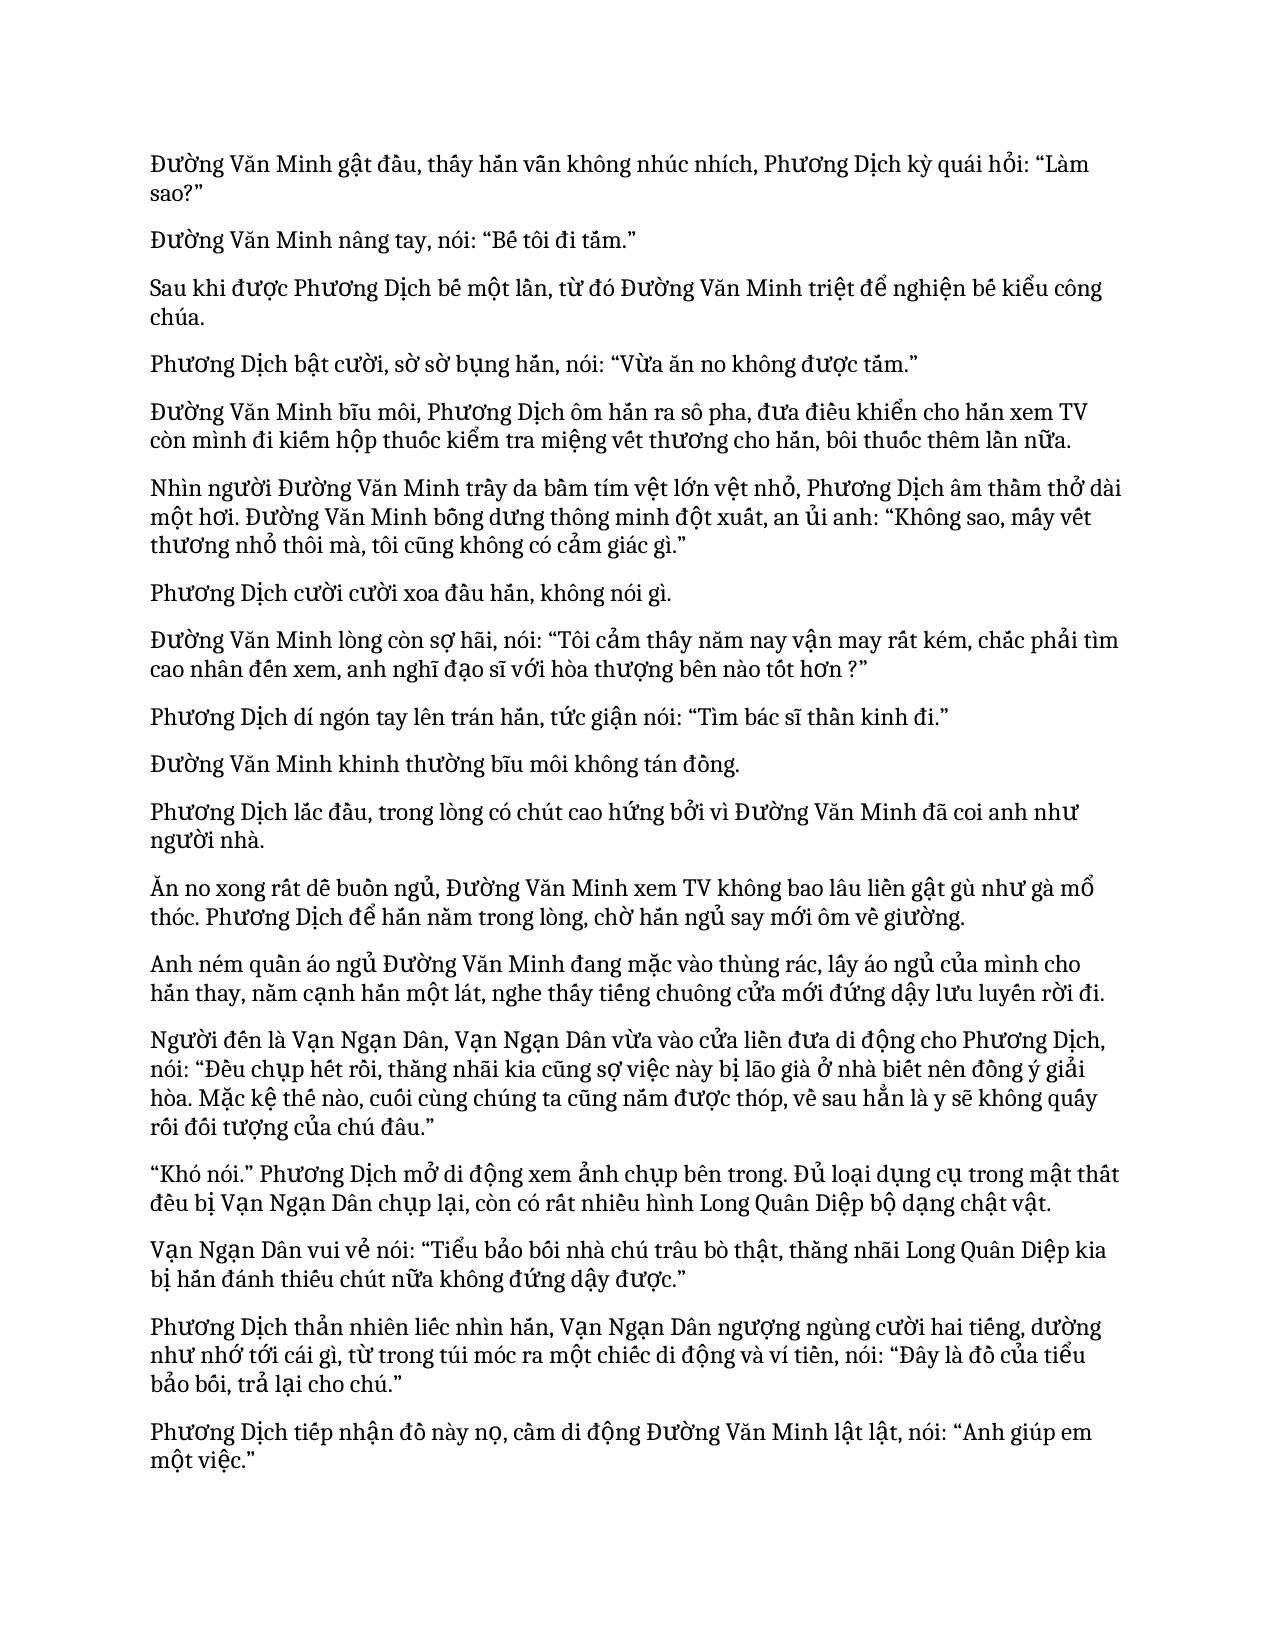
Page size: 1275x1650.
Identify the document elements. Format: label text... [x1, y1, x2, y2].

text Phương Dịch thản nhiên liếc nhìn hắn, Vạn Ngạn Dân ngượng ngùng cười hai tiếng, dường như nhớ tới cái gì, từ trong túi móc ra một chiếc di động và ví tiền, nói: “Đây là đồ của tiểu bảo bối, trả lại cho chú.” [150, 1312, 1125, 1399]
text “Khó nói.” Phương Dịch mở di động xem ảnh chụp bên trong. Đủ loại dụng cụ trong mật thất đều bị Vạn Ngạn Dân chụp lại, còn có rất nhiều hình Long Quân Diệp bộ dạng chật vật. [150, 1160, 1125, 1217]
text Người đến là Vạn Ngạn Dân, Vạn Ngạn Dân vừa vào cửa liền đưa di động cho Phương Dịch, nói: “Đều chụp hết rồi, thằng nhãi kia cũng sợ việc này bị lão già ở nhà biết nên đồng ý giải hòa. Mặc kệ thế nào, cuối cùng chúng ta cũng nắm được thóp, về sau hẳn là y sẽ không quấy rối đối tượng của chú đâu.” [150, 1026, 1125, 1141]
text Anh ném quần áo ngủ Đường Văn Minh đang mặc vào thùng rác, lấy áo ngủ của mình cho hắn thay, nằm cạnh hắn một lát, nghe thấy tiếng chuông cửa mới đứng dậy lưu luyến rời đi. [150, 950, 1125, 1007]
text Nhìn người Đường Văn Minh trầy da bầm tím vệt lớn vệt nhỏ, Phương Dịch âm thầm thở dài một hơi. Đường Văn Minh bỗng dưng thông minh đột xuất, an ủi anh: “Không sao, mấy vết thương nhỏ thôi mà, tôi cũng không có cảm giác gì.” [150, 474, 1125, 560]
text Phương Dịch tiếp nhận đồ này nọ, cầm di động Đường Văn Minh lật lật, nói: “Anh giúp em một việc.” [150, 1417, 1125, 1475]
text Vạn Ngạn Dân vui vẻ nói: “Tiểu bảo bối nhà chú trâu bò thật, thằng nhãi Long Quân Diệp kia bị hắn đánh thiếu chút nữa không đứng dậy được.” [150, 1236, 1125, 1294]
text Phương Dịch dí ngón tay lên trán hắn, tức giận nói: “Tìm bác sĩ thần kinh đi.” [150, 702, 1125, 731]
text Ăn no xong rất dễ buồn ngủ, Đường Văn Minh xem TV không bao lâu liền gật gù như gà mổ thóc. Phương Dịch để hắn nằm trong lòng, chờ hắn ngủ say mới ôm về giường. [150, 874, 1125, 931]
text Sau khi được Phương Dịch bế một lần, từ đó Đường Văn Minh triệt để nghiện bế kiểu công chúa. [150, 274, 1125, 331]
text Phương Dịch bật cười, sờ sờ bụng hắn, nói: “Vừa ăn no không được tắm.” [150, 350, 1125, 379]
text Đường Văn Minh khinh thường bĩu môi không tán đồng. [150, 750, 1125, 779]
text Đường Văn Minh gật đầu, thấy hắn vẫn không nhúc nhích, Phương Dịch kỳ quái hỏi: “Làm sao?” [150, 150, 1125, 207]
text Đường Văn Minh bĩu môi, Phương Dịch ôm hắn ra sô pha, đưa điều khiển cho hắn xem TV còn mình đi kiếm hộp thuốc kiểm tra miệng vết thương cho hắn, bôi thuốc thêm lần nữa. [150, 397, 1125, 455]
text Đường Văn Minh nâng tay, nói: “Bế tôi đi tắm.” [150, 226, 1125, 255]
text Đường Văn Minh lòng còn sợ hãi, nói: “Tôi cảm thấy năm nay vận may rất kém, chắc phải tìm cao nhân đến xem, anh nghĩ đạo sĩ với hòa thượng bên nào tốt hơn ?” [150, 626, 1125, 684]
text Phương Dịch cười cười xoa đầu hắn, không nói gì. [150, 579, 1125, 607]
text Phương Dịch lắc đầu, trong lòng có chút cao hứng bởi vì Đường Văn Minh đã coi anh như người nhà. [150, 797, 1125, 855]
